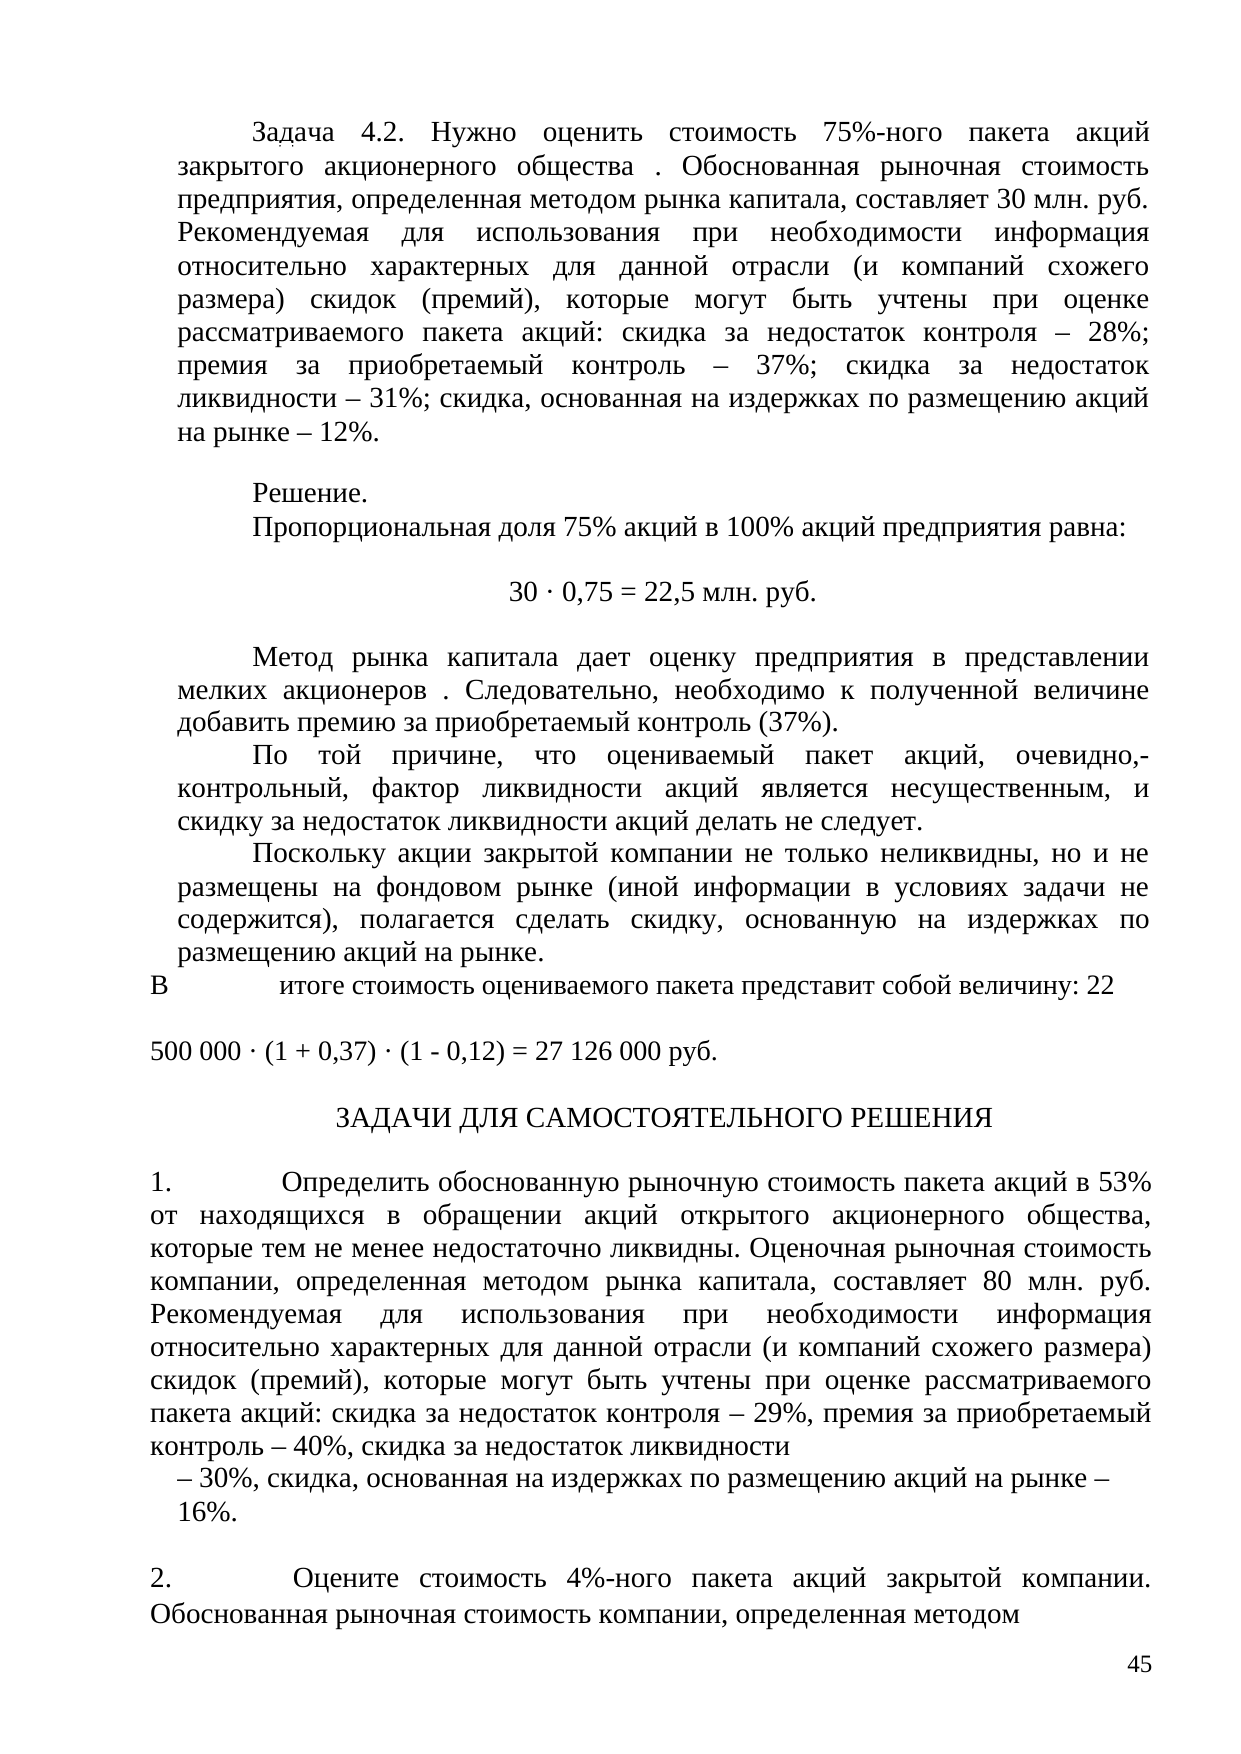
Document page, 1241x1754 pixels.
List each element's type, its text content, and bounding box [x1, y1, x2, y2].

text ЗАДАЧИ ДЛЯ САМОСТОЯТЕЛЬНОГО РЕШЕНИЯ [335, 1100, 1152, 1133]
text 30 · 0,75 = 22,5 млн. руб. [150, 574, 1175, 608]
text Поскольку акции закрытой компании не только неликвидны, но и не размещены на фондовом рынке (иной информации в условиях задачи не содержится), полагается сделать скидку, основанную на издержках по размещению акций на рынке. [177, 837, 1150, 968]
text Задача 4.2. Нужно оценить стоимость 75%-ного пакета акций закрытого акционерного общества . Обоснованная рыночная стоимость предприятия, определенная методом рынка капитала, составляет 30 млн. руб. Рекомендуемая для использования при необходимости информация относительно характерных для данной отрасли (и компаний схожего размера) скидок (премий), которые могут быть учтены при оценке рассматриваемого пакета акций: скидка за недостаток контроля – 28%; премия за приобретаемый контроль – 37%; скидка за недостаток ликвидности – 31%; скидка, основанная на издержках по размещению акций на рынке – 12%. [177, 115, 1150, 447]
list итоге стоимость оцениваемого пакета представит собой величину: 22 500 000 · (1 + 0,37) · (1 - 0,12) = 27 126 000 руб. [150, 968, 1152, 1066]
text 16%. [177, 1494, 1152, 1527]
text Метод рынка капитала дает оценку предприятия в представлении мелких акционеров . Следовательно, необходимо к полученной величине добавить премию за приобретаемый контроль (37%). [177, 640, 1150, 738]
text 45 [1127, 1649, 1152, 1677]
text По той причине, что оцениваемый пакет акций, очевидно,-контрольный, фактор ликвидности акций является несущественным, и скидку за недостаток ликвидности акций делать не следует. [177, 738, 1150, 836]
list Оцените стоимость 4%-ного пакета акций закрытой компании. Обоснованная рыночная стоимость компании, определенная методом [150, 1560, 1152, 1630]
text Пропорциональная доля 75% акций в 100% акций предприятия равна: [252, 509, 1152, 542]
text – 30%, скидка, основанная на издержках по размещению акций на рынке – [177, 1461, 1152, 1494]
text Решение. [252, 475, 1152, 509]
list Определить обоснованную рыночную стоимость пакета акций в 53% от находящихся в обращении акций открытого акционерного общества, которые тем не менее недостаточно ликвидны. Оценочная рыночная стоимость компании, определенная методом рынка капитала, составляет 80 млн. руб. Рекомендуемая для использования при необходимости информация относительно характерных для данной отрасли (и компаний схожего размера) скидок (премий), которые могут быть учтены при оценке рассматриваемого пакета акций: скидка за недостаток контроля – 29%, премия за приобретаемый контроль – 40%, скидка за недостаток ликвидности [150, 1165, 1152, 1461]
